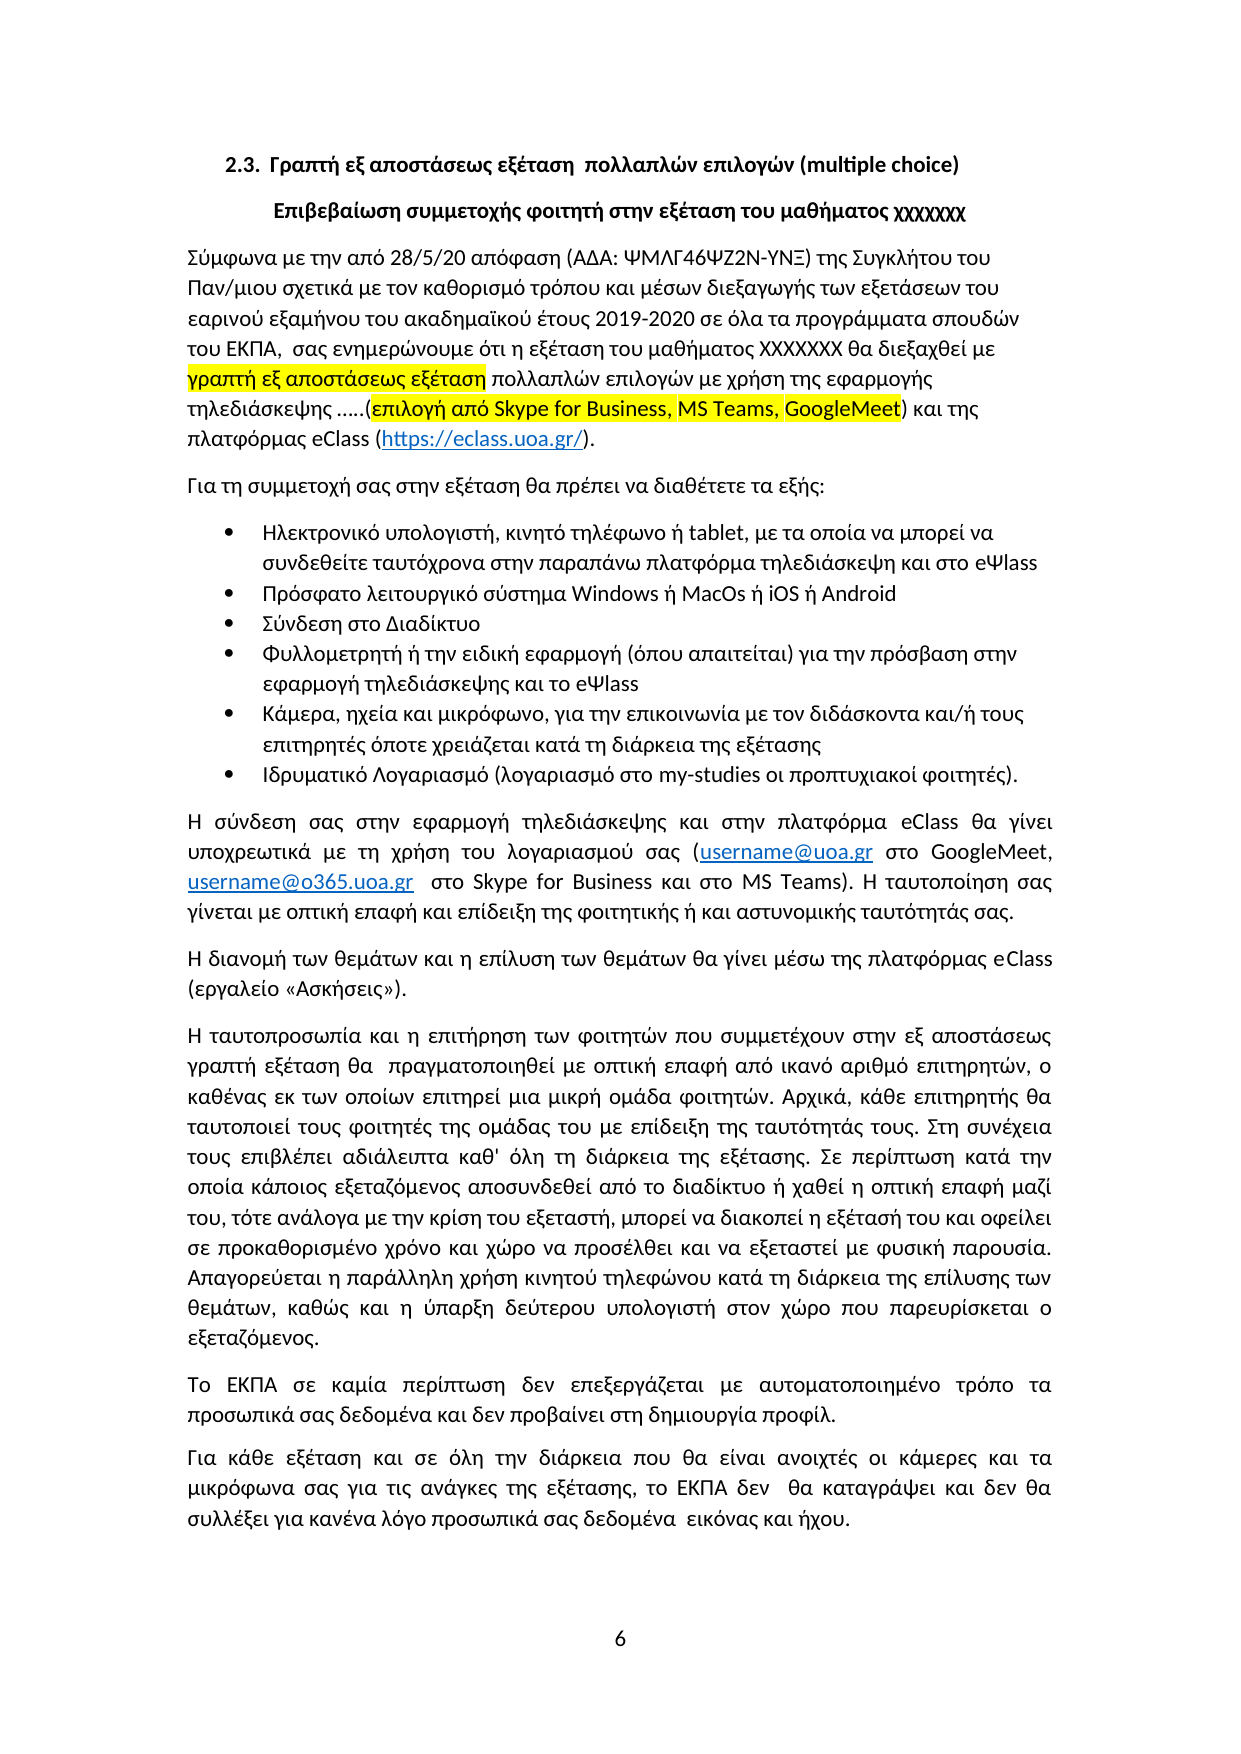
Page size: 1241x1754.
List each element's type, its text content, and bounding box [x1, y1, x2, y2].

text Η σύνδεση σας στην εφαρμογή τηλεδιάσκεψης και στην πλατφόρμα eClass θα γίνει υποχρεωτικά με τη χρήση του λογαριασμού σας (username@uoa.gr στο GoogleMeet, username@o365.uoa.gr στο Skype for Business και στο MS Teams). Η ταυτοποίηση σας γίνεται με οπτική επαφή και επίδειξη της φοιτητικής ή και αστυνομικής ταυτότητάς σας. [187, 807, 1053, 925]
list Φυλλομετρητή ή την ειδική εφαρμογή (όπου απαιτείται) για την πρόσβαση στην εφαρμογή τηλεδιάσκεψης και το eΨlass [225, 639, 1053, 697]
text Σύμφωνα με την από 28/5/20 απόφαση (ΑΔΑ: ΨΜΛΓ46ΨΖ2Ν-ΥΝΞ) της Συγκλήτου του Παν/μιου σχετικά με τον καθορισμό τρόπου και μέσων διεξαγωγής των εξετάσεων του εαρινού εξαμήνου του ακαδημαϊκού έτους 2019-2020 σε όλα τα προγράμματα σπουδών του ΕΚΠΑ, σας ενημερώνουμε ότι η εξέταση του μαθήματος ΧΧΧΧΧΧΧ θα διεξαχθεί με γραπτή εξ αποστάσεως εξέταση πολλαπλών επιλογών με χρήση της εφαρμογής τηλεδιάσκεψης …..(επιλογή από Skype for Business, MS Teams, GoogleMeet) και της πλατφόρμας eClass (https://eclass.uoa.gr/). [187, 243, 1053, 452]
list Πρόσφατο λειτουργικό σύστημα Windows ή MacOs ή iOS ή Android [225, 579, 1053, 607]
list Σύνδεση στο Διαδίκτυο [225, 609, 1053, 637]
list Ηλεκτρονικό υπολογιστή, κινητό τηλέφωνο ή tablet, με τα οποία να μπορεί να συνδεθείτε ταυτόχρονα στην παραπάνω πλατφόρμα τηλεδιάσκεψη και στο eΨlass [225, 518, 1053, 576]
text Η ταυτοπροσωπία και η επιτήρηση των φοιτητών που συμμετέχουν στην εξ αποστάσεως γραπτή εξέταση θα πραγματοποιηθεί με οπτική επαφή από ικανό αριθμό επιτηρητών, ο καθένας εκ των οποίων επιτηρεί μια μικρή ομάδα φοιτητών. Αρχικά, κάθε επιτηρητής θα ταυτοποιεί τους φοιτητές της ομάδας του με επίδειξη της ταυτότητάς τους. Στη συνέχεια τους επιβλέπει αδιάλειπτα καθ' όλη τη διάρκεια της εξέτασης. Σε περίπτωση κατά την οποία κάποιος εξεταζόμενος αποσυνδεθεί από το διαδίκτυο ή χαθεί η οπτική επαφή μαζί του, τότε ανάλογα με την κρίση του εξεταστή, μπορεί να διακοπεί η εξέτασή του και οφείλει σε προκαθορισμένο χρόνο και χώρο να προσέλθει και να εξεταστεί με φυσική παρουσία. Απαγορεύεται η παράλληλη χρήση κινητού τηλεφώνου κατά τη διάρκεια της επίλυσης των θεμάτων, καθώς και η ύπαρξη δεύτερου υπολογιστή στον χώρο που παρευρίσκεται ο εξεταζόμενος. [187, 1021, 1053, 1351]
list Γραπτή εξ αποστάσεως εξέταση πολλαπλών επιλογών (multiple choice) [225, 150, 1053, 178]
text Επιβεβαίωση συμμετοχής φοιτητή στην εξέταση του μαθήματος χχχχχχχ [187, 196, 1053, 224]
list Ιδρυματικό Λογαριασμό (λογαριασμό στο my-studies οι προπτυχιακοί φοιτητές). [225, 760, 1053, 788]
text Η διανομή των θεμάτων και η επίλυση των θεμάτων θα γίνει μέσω της πλατφόρμας eClass (εργαλείο «Ασκήσεις»). [187, 944, 1053, 1002]
list Κάμερα, ηχεία και μικρόφωνο, για την επικοινωνία με τον διδάσκοντα και/ή τους επιτηρητές όποτε χρειάζεται κατά τη διάρκεια της εξέτασης [225, 699, 1053, 758]
text Το ΕΚΠΑ σε καμία περίπτωση δεν επεξεργάζεται με αυτοματοποιημένο τρόπο τα προσωπικά σας δεδομένα και δεν προβαίνει στη δημιουργία προφίλ. [187, 1370, 1053, 1428]
text Για τη συμμετοχή σας στην εξέταση θα πρέπει να διαθέτετε τα εξής: [187, 471, 1053, 499]
text Για κάθε εξέταση και σε όλη την διάρκεια που θα είναι ανοιχτές οι κάμερες και τα μικρόφωνα σας για τις ανάγκες της εξέτασης, το ΕΚΠΑ δεν θα καταγράψει και δεν θα συλλέξει για κανένα λόγο προσωπικά σας δεδομένα εικόνας και ήχου. [187, 1443, 1053, 1532]
